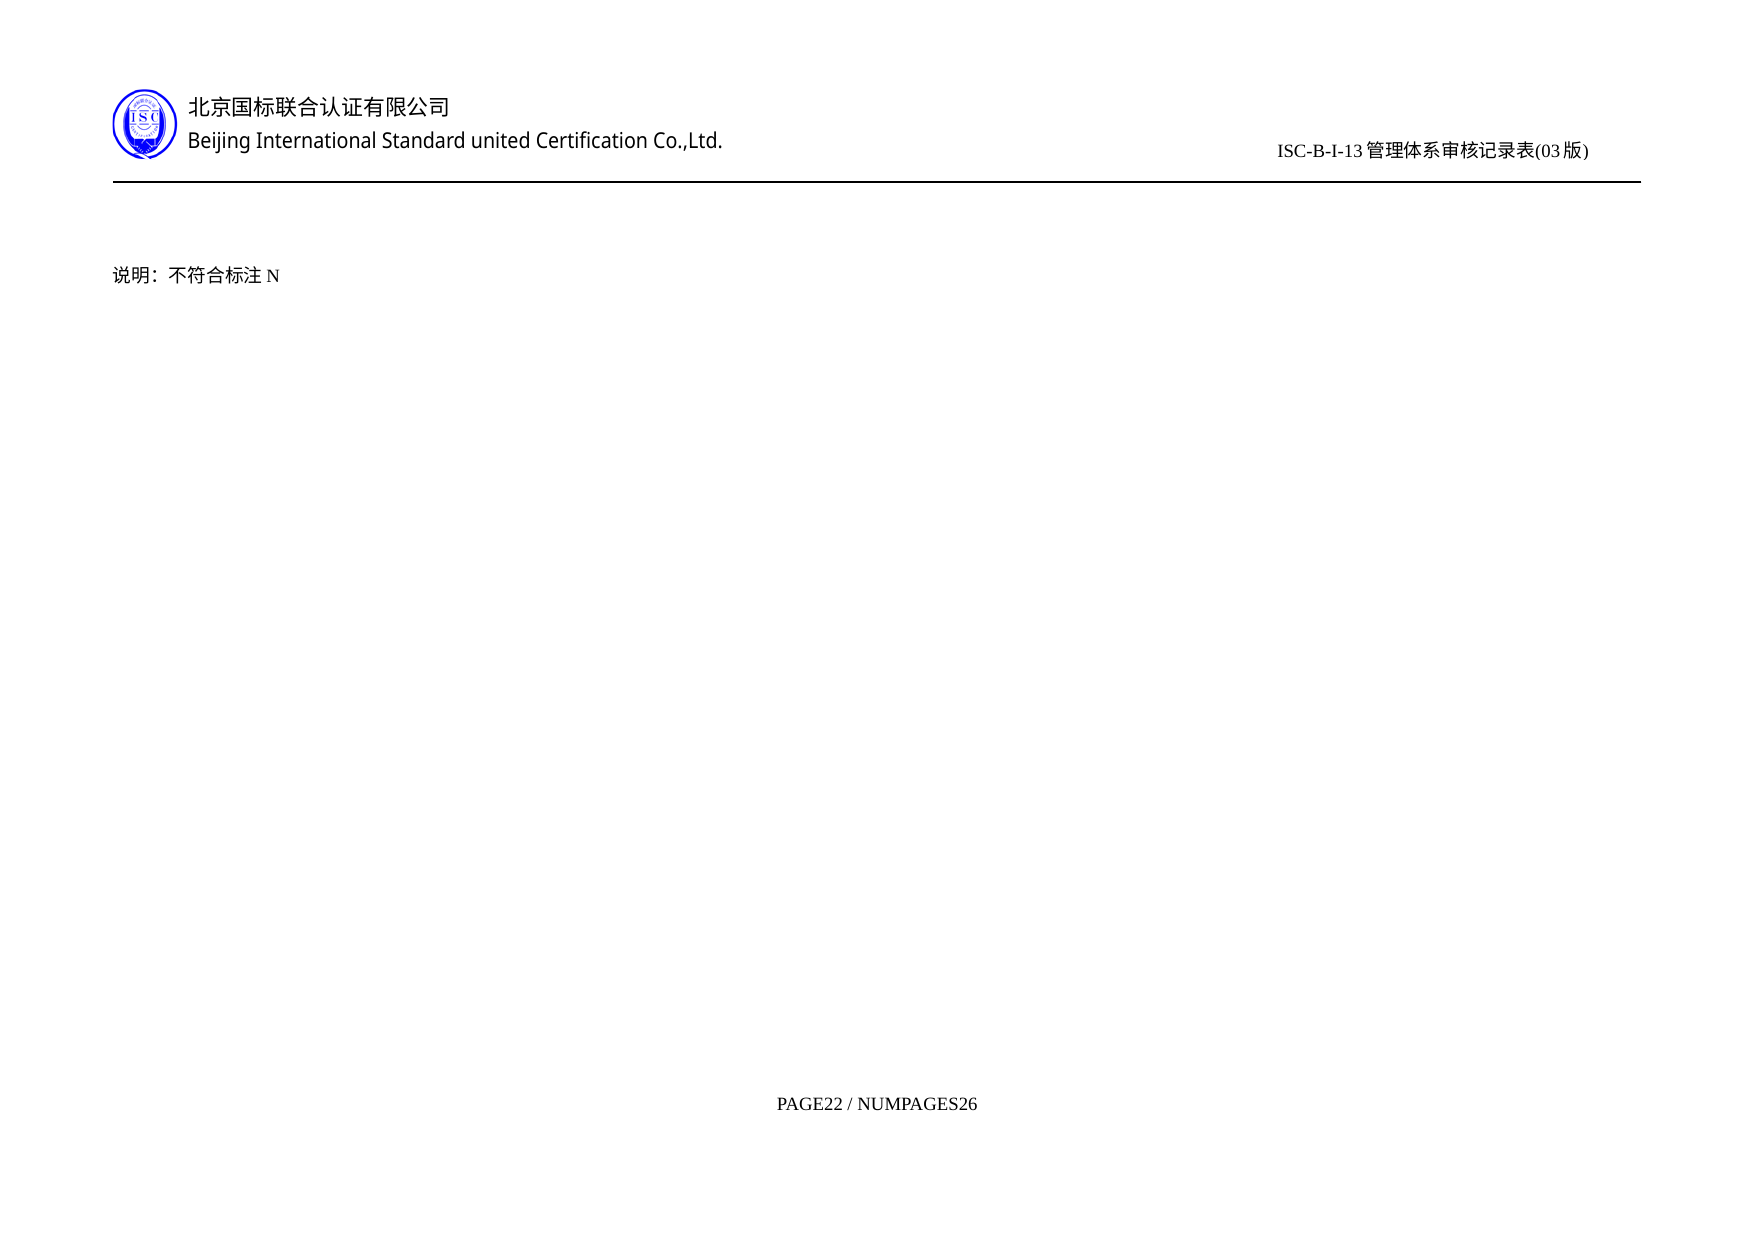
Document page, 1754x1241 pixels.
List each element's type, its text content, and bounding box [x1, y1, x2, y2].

text 说明：不符合标注N [112, 261, 1641, 288]
picture [112, 89, 180, 158]
